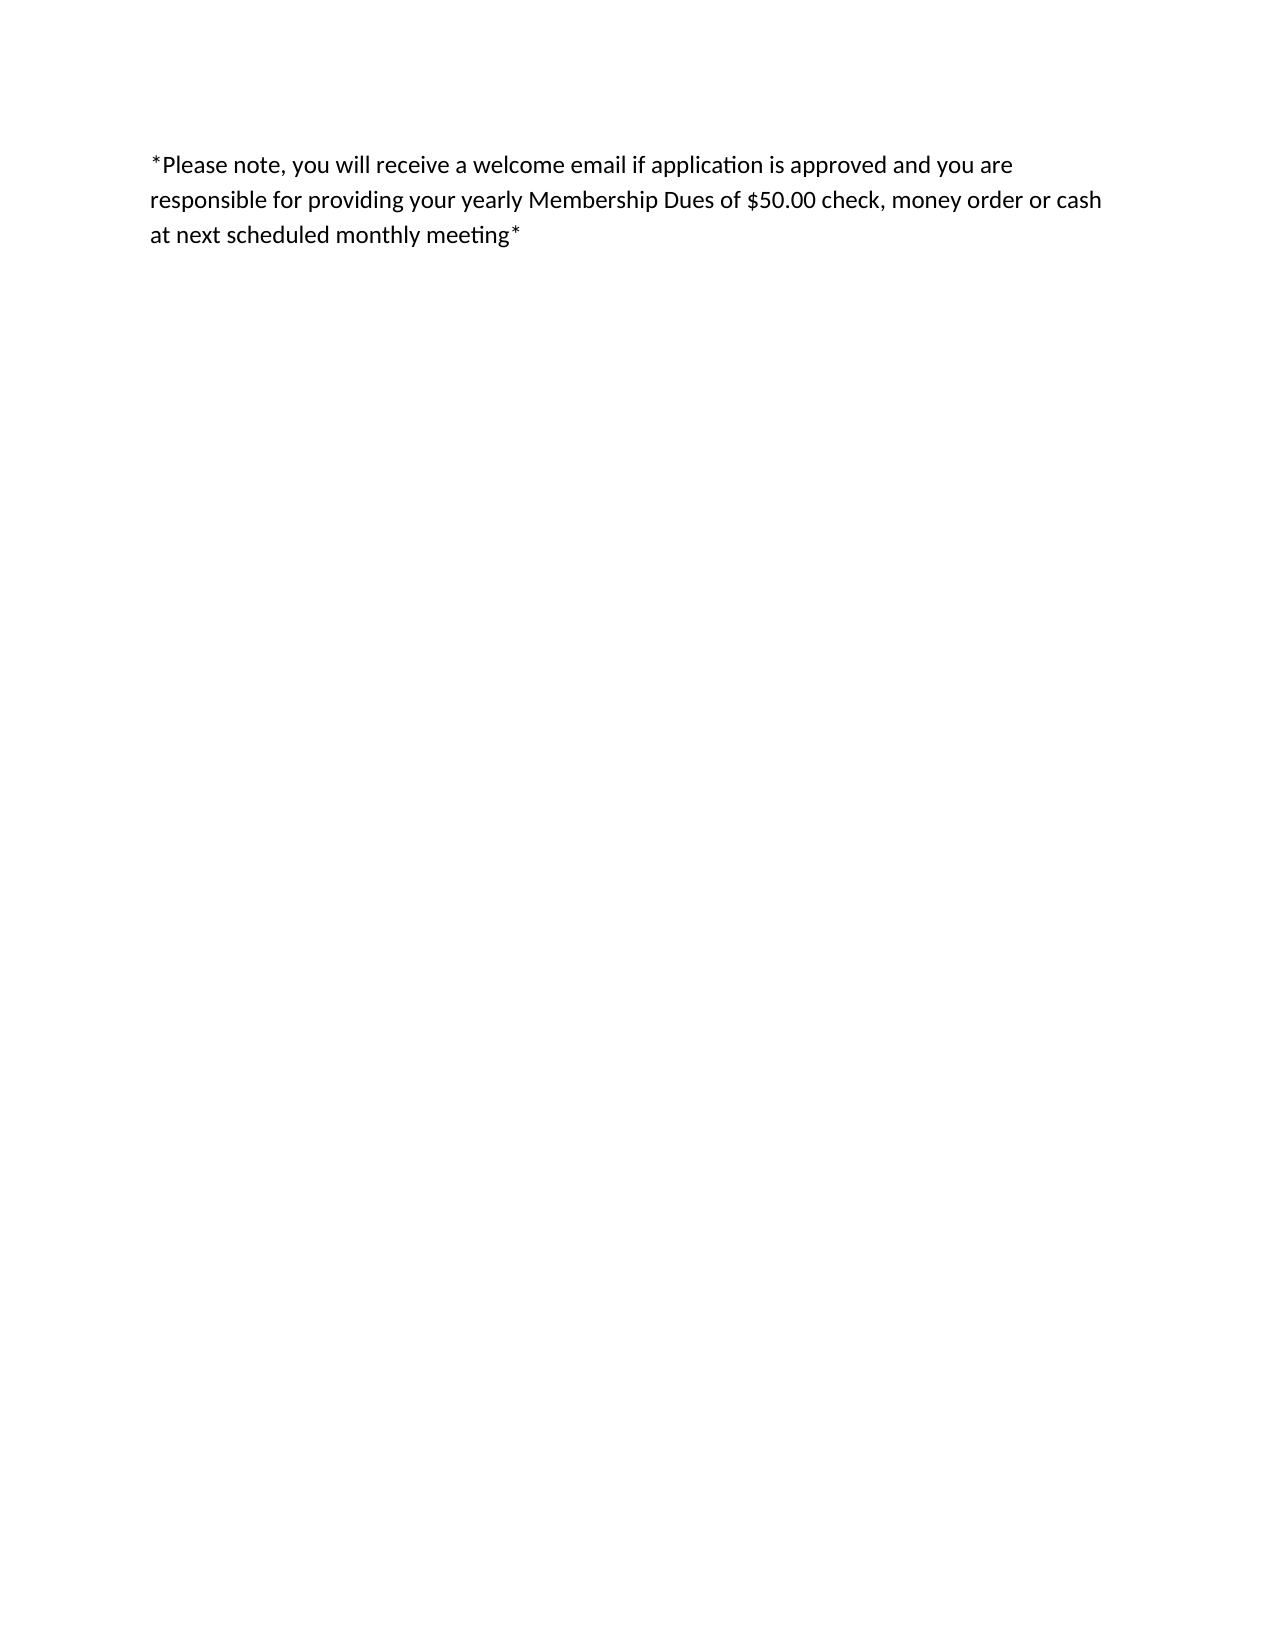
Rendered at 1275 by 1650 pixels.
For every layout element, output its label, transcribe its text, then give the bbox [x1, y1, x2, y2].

text *Please note, you will receive a welcome email if application is approved and you are responsible for providing your yearly Membership Dues of $50.00 check, money order or cash at next scheduled monthly meeting* [150, 149, 1125, 249]
